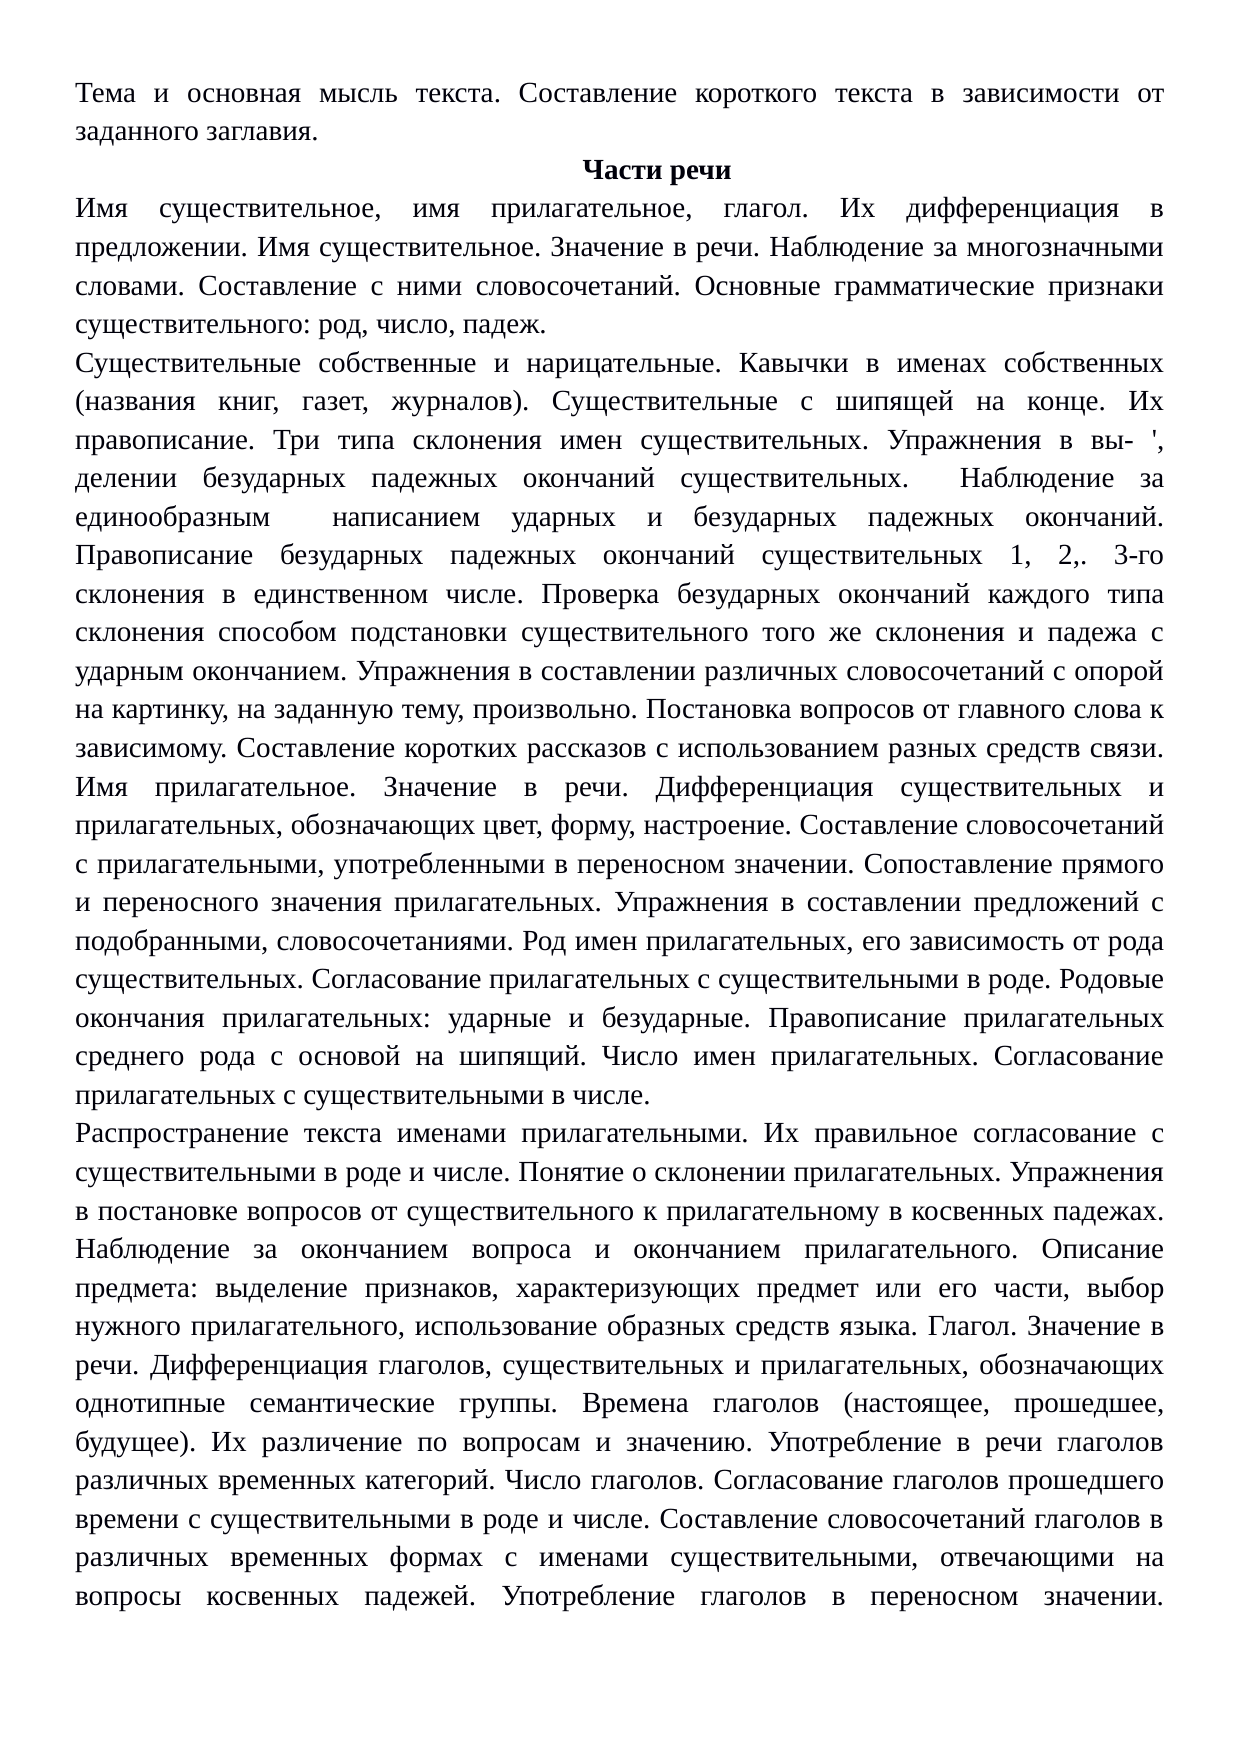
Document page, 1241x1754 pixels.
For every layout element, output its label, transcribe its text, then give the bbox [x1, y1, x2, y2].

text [75, 1116, 1165, 1612]
text Существительные собственные и нарицательные. Кавычки в именах собственных (названия книг, газет, журналов). Существительные с шипящей на конце. Их правописание. Три типа склонения имен существительных. Упражнения в вы- ', делении безударных падежных окончаний существительных. Наблюдение за единообразным написанием ударных и безударных падежных окончаний. Правописание безударных падежных окончаний существительных 1, 2,. 3-го склонения в единственном числе. Проверка безударных окончаний каждого типа склонения способом подстановки существительного того же склонения и падежа с ударным окончанием. Упражнения в составлении различных словосочетаний с опорой на картинку, на заданную тему, произвольно. Постановка вопросов от главного слова к зависимому. Составление коротких рассказов с использованием разных средств связи. Имя прилагательное. Значение в речи. Дифференциация существительных и прилагательных, обозначающих цвет, форму, настроение. Составление словосочетаний с прилагательными, употребленными в переносном значении. Сопоставление прямого и переносного значения прилагательных. Упражнения в составлении предложений с подобранными, словосочетаниями. Род имен прилагательных, его зависимость от рода существительных. Согласование прилагательных с существительными в роде. Родовые окончания прилагательных: ударные и безударные. Правописание прилагательных среднего рода с основой на шипящий. Число имен прилагательных. Согласование прилагательных с существительными в числе. [75, 345, 1165, 1111]
text Части речи [75, 152, 1165, 186]
text Тема и основная мысль текста. Составление короткого текста в зависимости от заданного заглавия. [75, 75, 1165, 147]
text Имя существительное, имя прилагательное, глагол. Их дифференциация в предложении. Имя существительное. Значение в речи. Наблюдение за многозначными словами. Составление с ними словосочетаний. Основные грамматические признаки существительного: род, число, падеж. [75, 191, 1165, 340]
